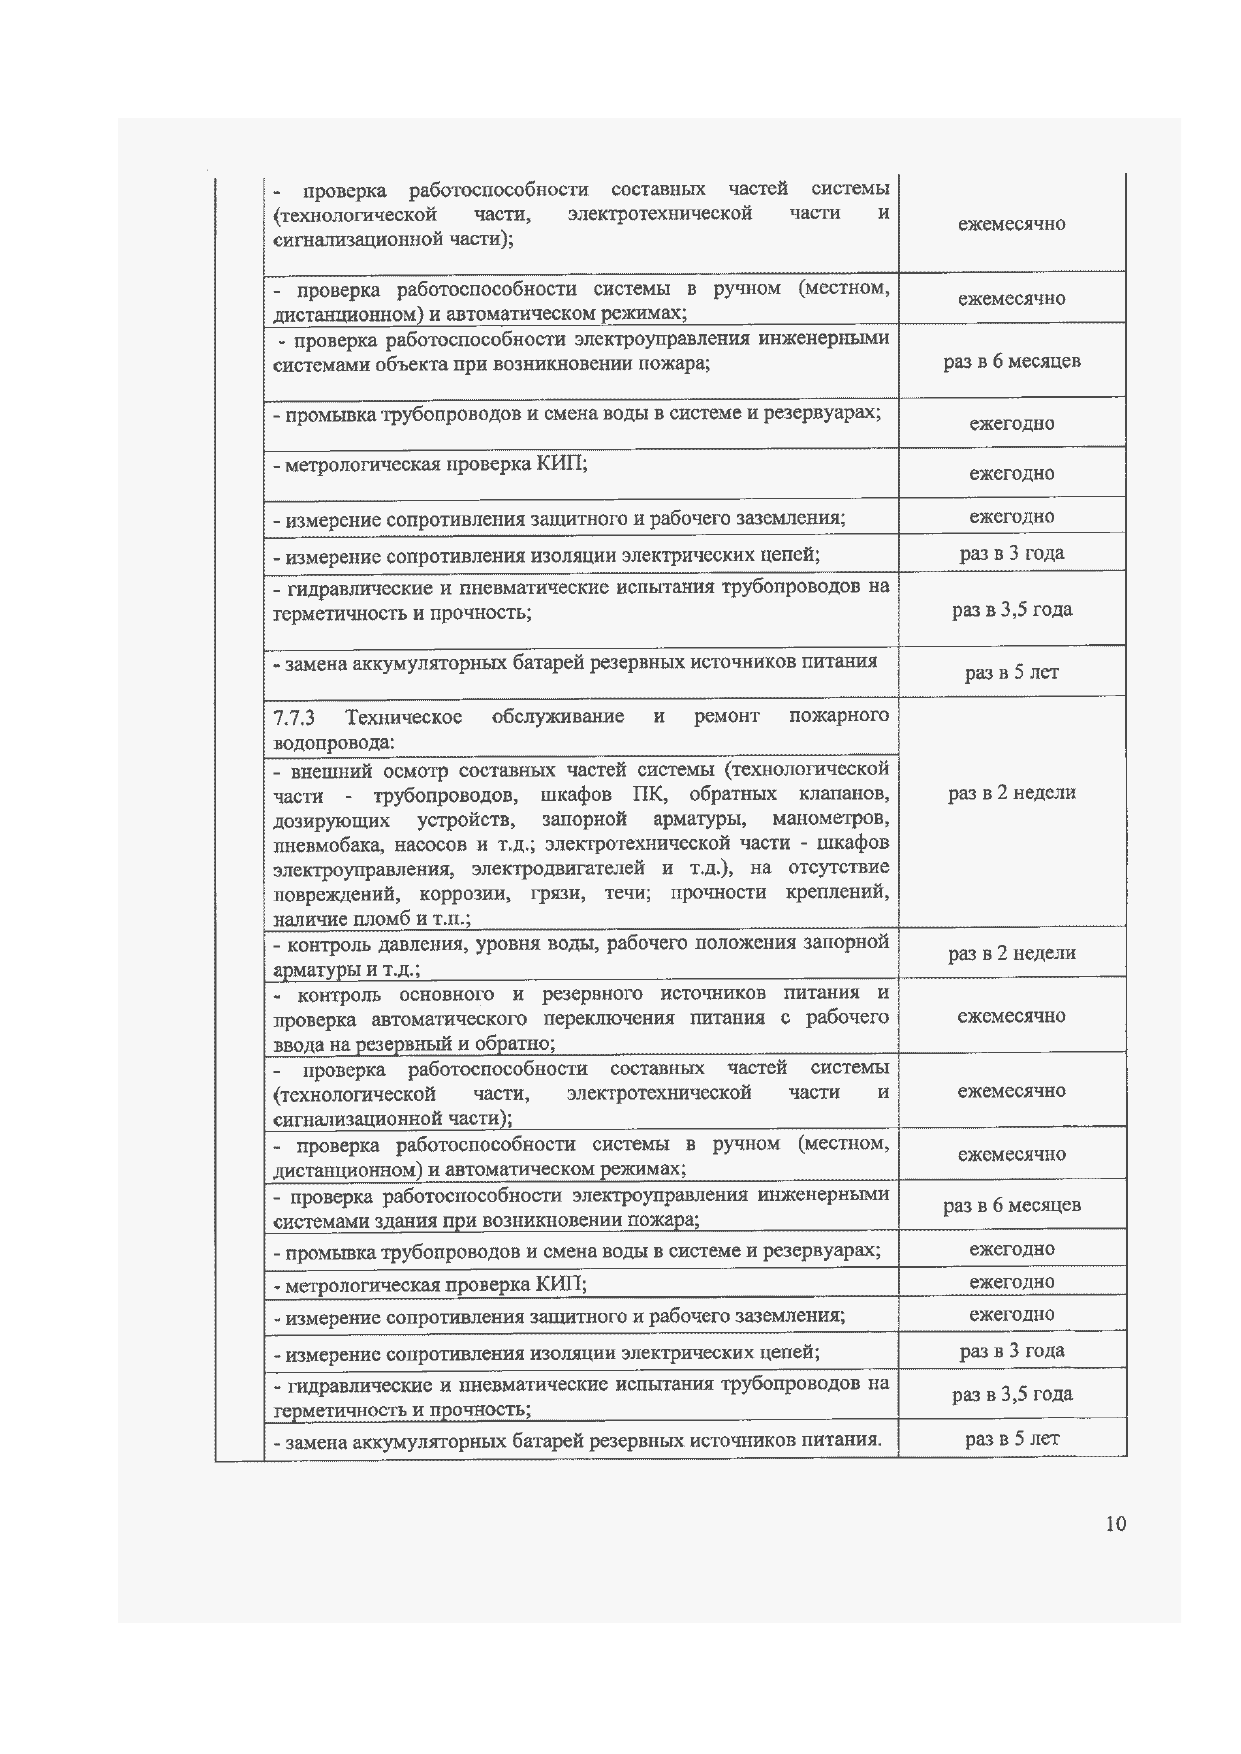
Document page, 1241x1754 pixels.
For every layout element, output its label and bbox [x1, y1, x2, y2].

picture [118, 118, 1182, 1623]
